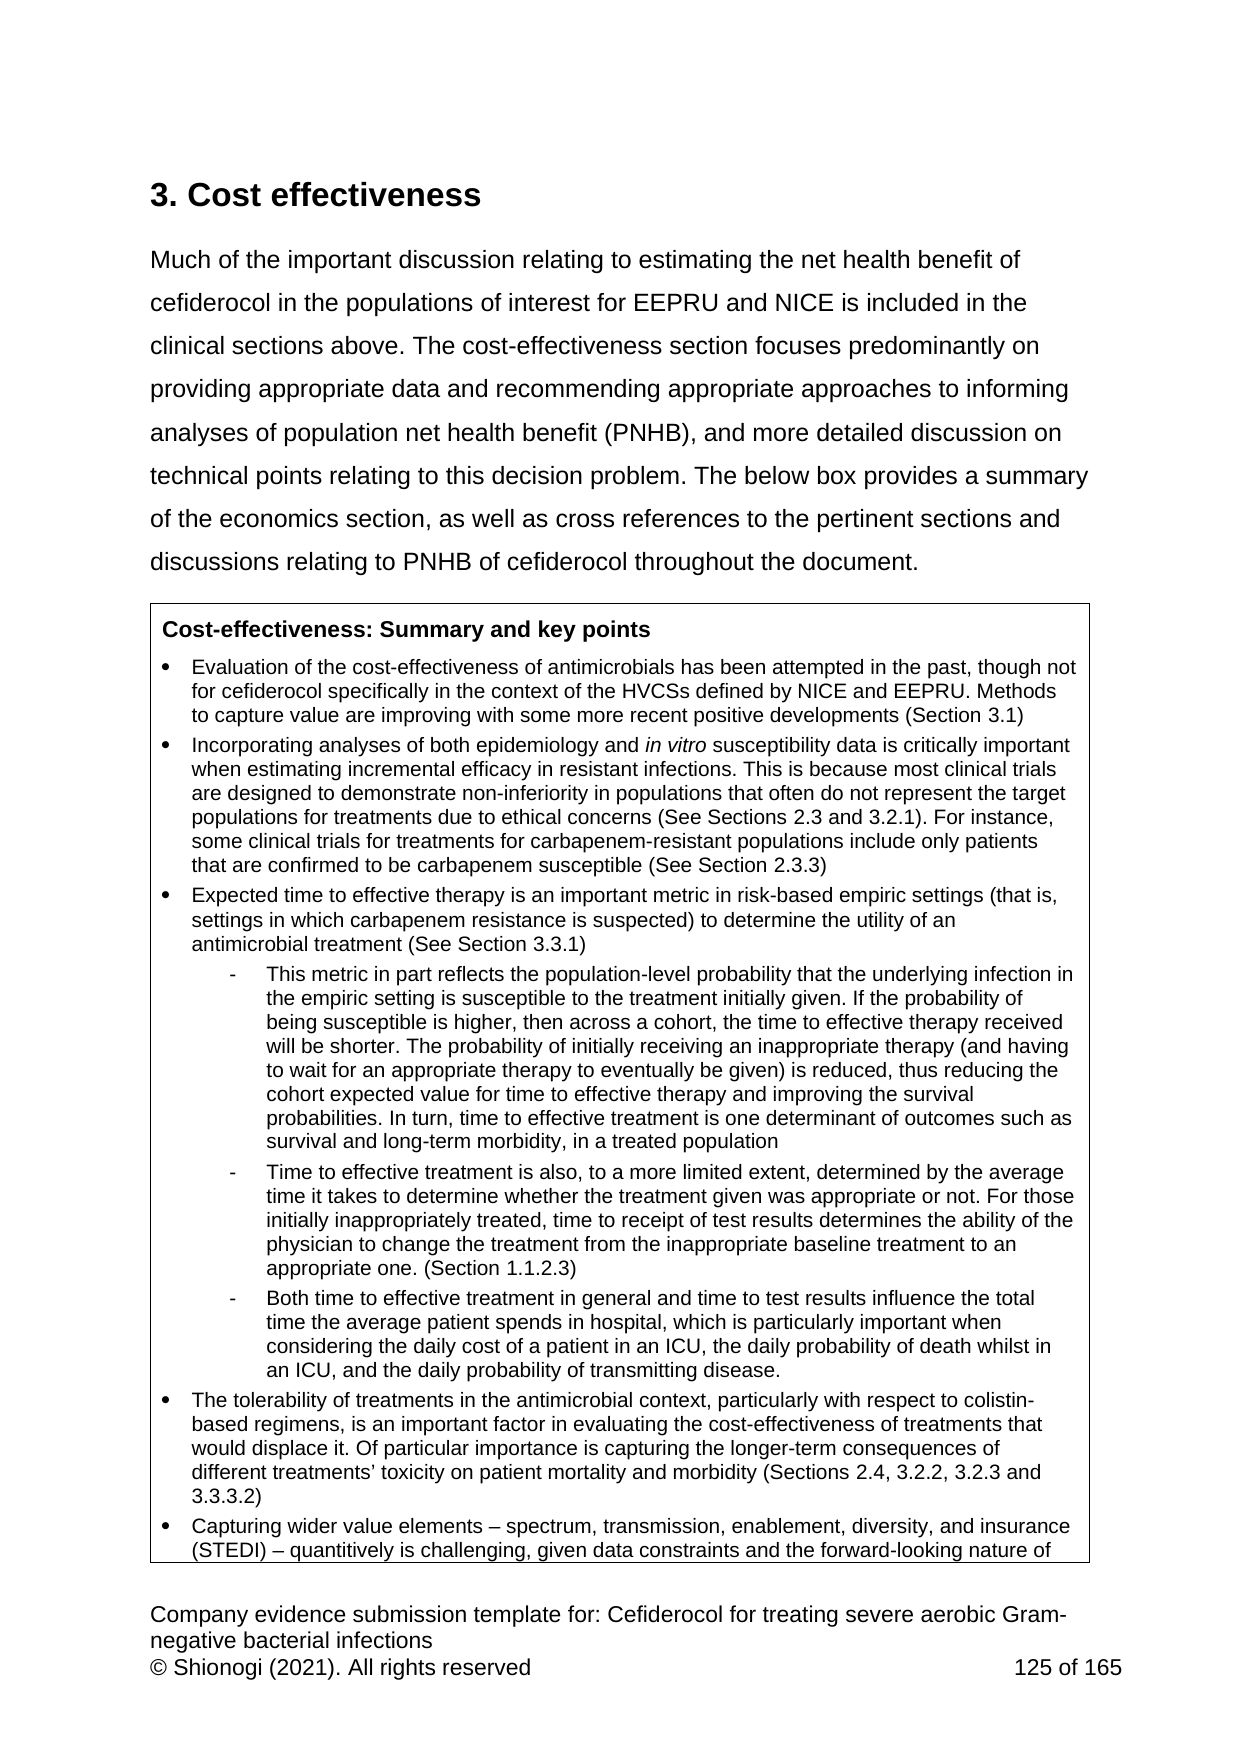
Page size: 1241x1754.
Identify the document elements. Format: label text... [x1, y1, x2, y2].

subtitle Cost effectiveness [150, 175, 1090, 213]
text Much of the important discussion relating to estimating the net health benefit of cefiderocol in the populations of interest for EEPRU and NICE is included in the clinical sections above. The cost-effectiveness section focuses predominantly on providing appropriate data and recommending appropriate approaches to informing analyses of population net health benefit (PNHB), and more detailed discussion on technical points relating to this decision problem. The below box provides a summary of the economics section, as well as cross references to the pertinent sections and discussions relating to PNHB of cefiderocol throughout the document. [150, 245, 1090, 576]
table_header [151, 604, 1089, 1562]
